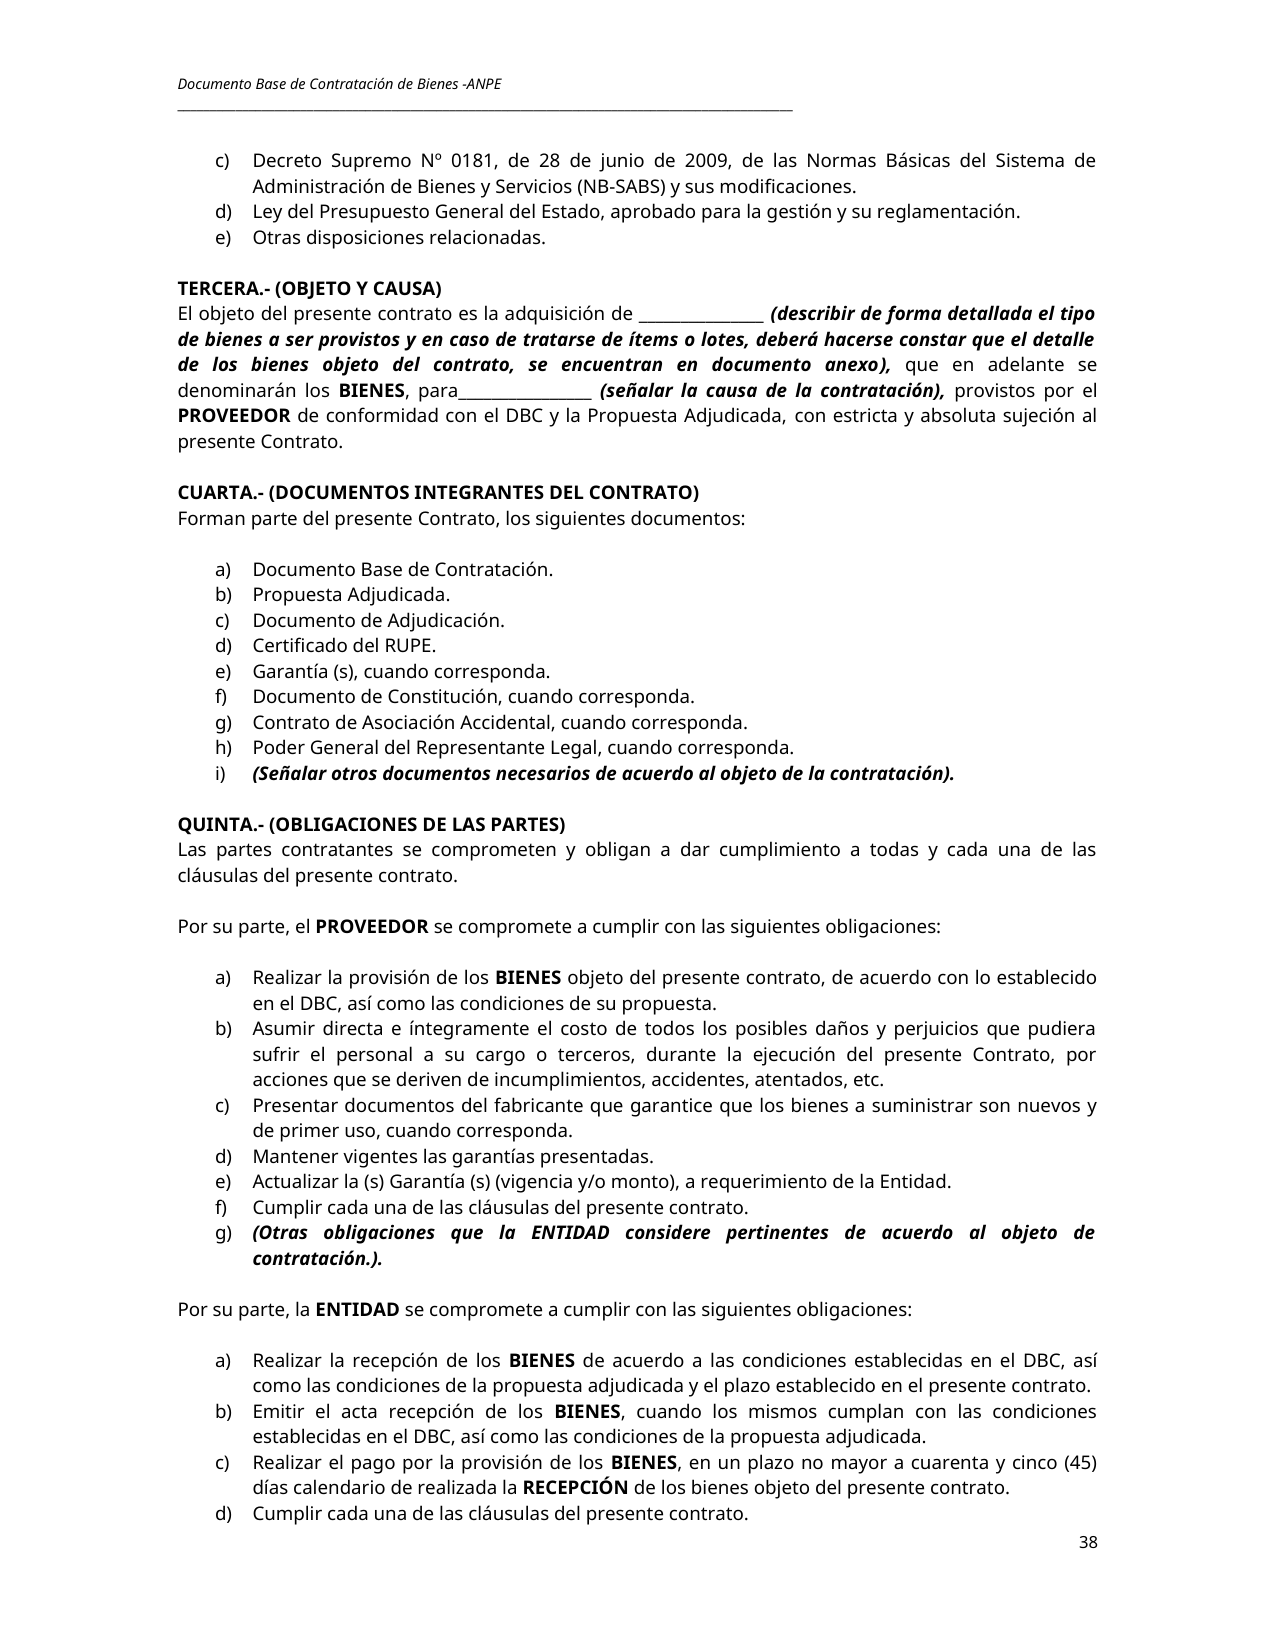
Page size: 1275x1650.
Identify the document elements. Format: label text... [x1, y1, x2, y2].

list Otras disposiciones relacionadas. [215, 224, 1098, 250]
list Realizar la recepción de los BIENES de acuerdo a las condiciones establecidas en el DBC, así como las condiciones de la propuesta adjudicada y el plazo establecido en el presente contrato. [215, 1347, 1098, 1398]
list Contrato de Asociación Accidental, cuando corresponda. [215, 709, 1098, 734]
list Ley del Presupuesto General del Estado, aprobado para la gestión y su reglamentación. [215, 199, 1098, 224]
text Las partes contratantes se comprometen y obligan a dar cumplimiento a todas y cada una de las cláusulas del presente contrato. [177, 837, 1098, 888]
list Realizar el pago por la provisión de los BIENES, en un plazo no mayor a cuarenta y cinco (45) días calendario de realizada la RECEPCIÓN de los bienes objeto del presente contrato. [215, 1449, 1098, 1500]
text TERCERA.- (OBJETO Y CAUSA) [177, 275, 356, 301]
list (Otras obligaciones que la ENTIDAD considere pertinentes de acuerdo al objeto de contratación.). [215, 1219, 1098, 1271]
list (Señalar otros documentos necesarios de acuerdo al objeto de la contratación). [215, 760, 1098, 786]
text Forman parte del presente Contrato, los siguientes documentos: [177, 505, 1098, 530]
text CUARTA.- (DOCUMENTOS INTEGRANTES DEL CONTRATO) [177, 479, 1098, 505]
text QUINTA.- (OBLIGACIONES DE LAS PARTES) [177, 811, 1098, 837]
list Cumplir cada una de las cláusulas del presente contrato. [215, 1194, 1098, 1219]
list Asumir directa e íntegramente el costo de todos los posibles daños y perjuicios que pudiera sufrir el personal a su cargo o terceros, durante la ejecución del presente Contrato, por acciones que se deriven de incumplimientos, accidentes, atentados, etc. [215, 1015, 1098, 1092]
list Poder General del Representante Legal, cuando corresponda. [215, 734, 1098, 760]
text El objeto del presente contrato es la adquisición de _______________ (describir de forma detallada el tipo de bienes a ser provistos y en caso de tratarse de ítems o lotes, deberá hacerse constar que el detalle de los bienes objeto del contrato, se encuentran en documento anexo), que en adelante se denominarán los BIENES, para________________ (señalar la causa de la contratación), provistos por el PROVEEDOR de conformidad con el DBC y la Propuesta Adjudicada, con estricta y absoluta sujeción al presente Contrato. [177, 301, 1098, 454]
list Garantía (s), cuando corresponda. [215, 658, 1098, 683]
list Propuesta Adjudicada. [215, 581, 1098, 607]
list Documento Base de Contratación. [215, 556, 1098, 581]
list Emitir el acta recepción de los BIENES, cuando los mismos cumplan con las condiciones establecidas en el DBC, así como las condiciones de la propuesta adjudicada. [215, 1398, 1098, 1449]
list Documento de Constitución, cuando corresponda. [215, 683, 1098, 709]
list Presentar documentos del fabricante que garantice que los bienes a suministrar son nuevos y de primer uso, cuando corresponda. [215, 1092, 1098, 1143]
text Por su parte, la ENTIDAD se compromete a cumplir con las siguientes obligaciones: [177, 1296, 1098, 1322]
list Certificado del RUPE. [215, 632, 1098, 658]
text Por su parte, el PROVEEDOR se compromete a cumplir con las siguientes obligaciones: [177, 913, 1098, 939]
list Mantener vigentes las garantías presentadas. [215, 1143, 1098, 1168]
list Documento de Adjudicación. [215, 607, 1098, 632]
list Decreto Supremo Nº 0181, de 28 de junio de 2009, de las Normas Básicas del Sistema de Administración de Bienes y Servicios (NB-SABS) y sus modificaciones. [215, 148, 1098, 199]
list Realizar la provisión de los BIENES objeto del presente contrato, de acuerdo con lo establecido en el DBC, así como las condiciones de su propuesta. [215, 964, 1098, 1015]
list Cumplir cada una de las cláusulas del presente contrato. [215, 1500, 1098, 1526]
text TERCERA.- (OBJETO Y CAUSA) [435, 275, 1098, 301]
list Actualizar la (s) Garantía (s) (vigencia y/o monto), a requerimiento de la Entidad. [215, 1168, 1098, 1194]
